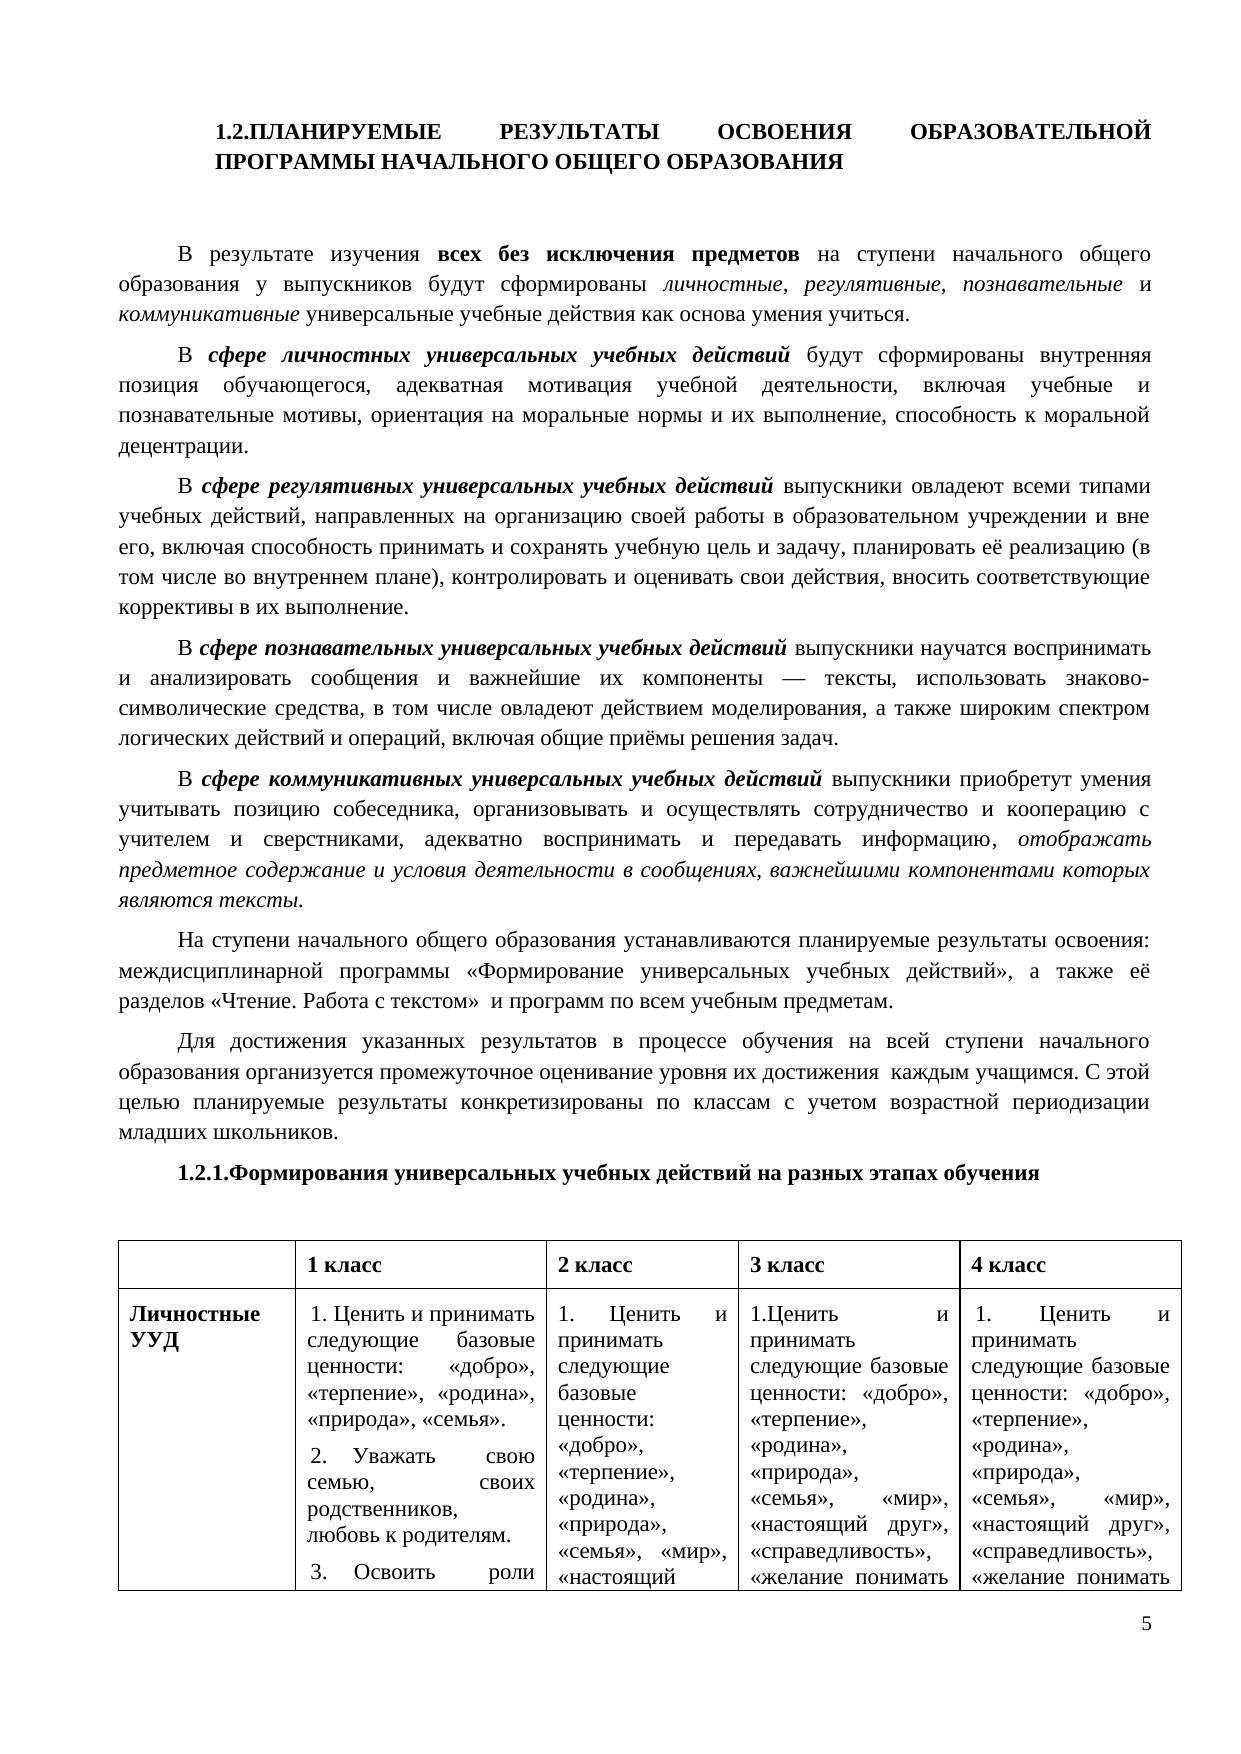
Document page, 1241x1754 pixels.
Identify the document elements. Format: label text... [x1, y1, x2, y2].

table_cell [739, 1289, 959, 1589]
table_header 3 класс [739, 1241, 959, 1288]
text 1.2.1.Формирования универсальных учебных действий на разных этапах обучения [118, 1159, 1152, 1185]
table_cell Личностные УУД [119, 1289, 295, 1589]
text На ступени начального общего образования устанавливаются планируемые результаты освоения: междисциплинарной программы «Формирование универсальных учебных действий», а также её разделов «Чтение. Работа с текстом» и программ по всем учебным предметам. [118, 926, 1152, 1013]
text 1.2.ПЛАНИРУЕМЫЕ РЕЗУЛЬТАТЫ ОСВОЕНИЯ ОБРАЗОВАТЕЛЬНОЙ ПРОГРАММЫ НАЧАЛЬНОГО ОБЩЕГО ОБРАЗОВАНИЯ [215, 118, 1152, 175]
text В сфере регулятивных универсальных учебных действий выпускники овладеют всеми типами учебных действий, направленных на организацию своей работы в образовательном учреждении и вне его, включая способность принимать и сохранять учебную цель и задачу, планировать её реализацию (в том числе во внутреннем плане), контролировать и оценивать свои действия, вносить соответствующие коррективы в их выполнение. [118, 472, 1152, 619]
table_header [119, 1241, 295, 1288]
text В сфере коммуникативных универсальных учебных действий выпускники приобретут умения учитывать позицию собеседника, организовывать и осуществлять сотрудничество и кооперацию с учителем и сверстниками, адекватно воспринимать и передавать информацию, отображать предметное содержание и условия деятельности в сообщениях, важнейшими компонентами которых являются тексты. [118, 765, 1152, 912]
text В сфере познавательных универсальных учебных действий выпускники научатся воспринимать и анализировать сообщения и важнейшие их компоненты — тексты, использовать знаково-символические средства, в том числе овладеют действием моделирования, а также широким спектром логических действий и операций, включая общие приёмы решения задач. [118, 634, 1152, 751]
table_header 1 класс [296, 1241, 546, 1288]
text Для достижения указанных результатов в процессе обучения на всей ступени начального образования организуется промежуточное оценивание уровня их достижения каждым учащимся. С этой целью планируемые результаты конкретизированы по классам с учетом возрастной периодизации младших школьников. [118, 1027, 1152, 1144]
text В результате изучения всех без исключения предметов на ступени начального общего образования у выпускников будут сформированы личностные, регулятивные, познавательные и коммуникативные универсальные учебные действия как основа умения учиться. [118, 240, 1152, 327]
table_header 4 класс [961, 1241, 1181, 1288]
text В сфере личностных универсальных учебных действий будут сформированы внутренняя позиция обучающегося, адекватная мотивация учебной деятельности, включая учебные и познавательные мотивы, ориентация на моральные нормы и их выполнение, способность к моральной децентрации. [118, 341, 1152, 458]
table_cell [961, 1289, 1181, 1589]
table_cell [547, 1289, 738, 1589]
table_header 2 класс [547, 1241, 738, 1288]
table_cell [296, 1289, 546, 1589]
